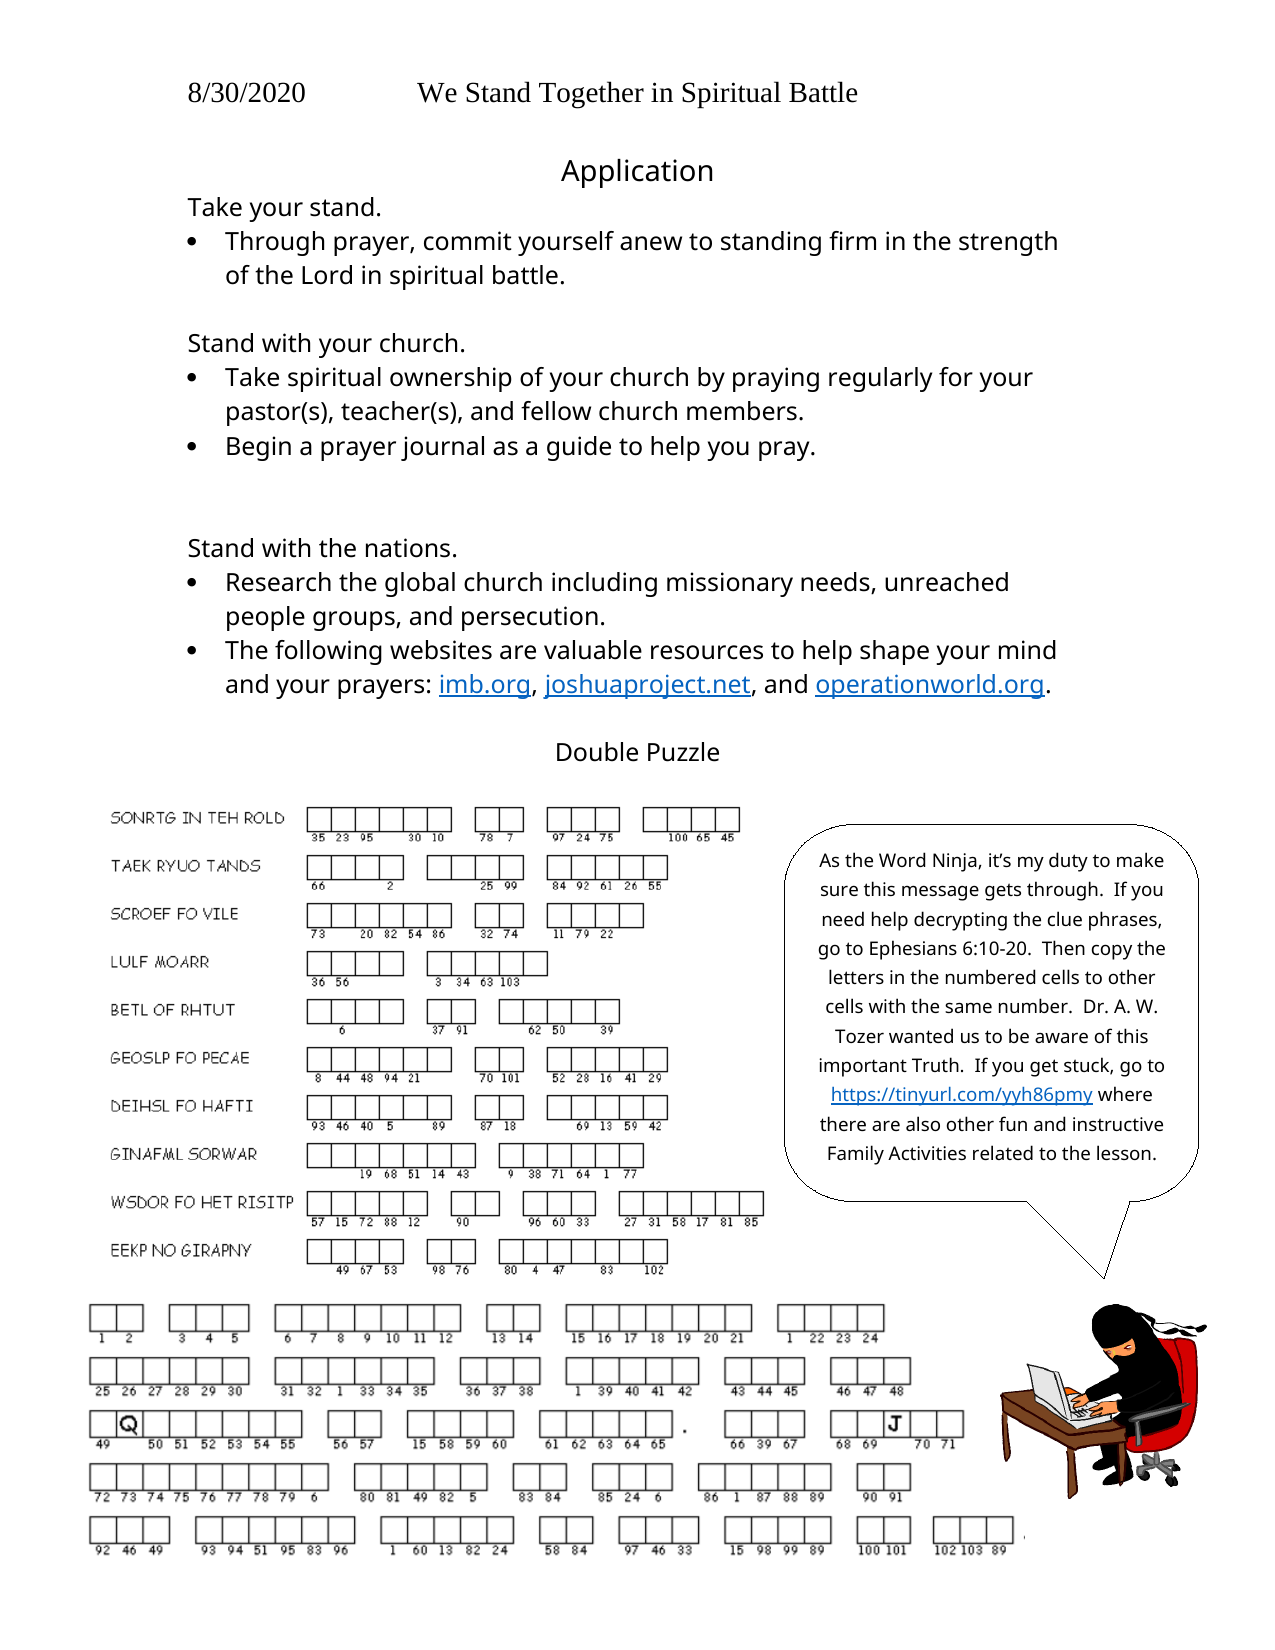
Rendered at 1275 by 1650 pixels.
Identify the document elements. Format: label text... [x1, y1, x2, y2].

text Stand with the nations. [187, 530, 1087, 564]
text Application [187, 150, 1087, 190]
list Begin a prayer journal as a guide to help you pray. [187, 428, 1087, 462]
text Double Puzzle [187, 735, 1087, 769]
list The following websites are valuable resources to help shape your mind and your prayers: imb.org, joshuaproject.net, and operationworld.org. [187, 632, 1087, 701]
list Research the global church including missionary needs, unreached people groups, and persecution. [187, 564, 1087, 632]
picture [87, 792, 785, 1282]
list Through prayer, commit yourself anew to standing firm in the strength of the Lord in spiritual battle. [187, 224, 1087, 292]
list Take spiritual ownership of your church by praying regularly for your pastor(s), teacher(s), and fellow church members. [187, 360, 1087, 428]
picture [63, 1284, 1207, 1582]
text Take your stand. [187, 190, 1087, 224]
text Stand with your church. [187, 326, 1087, 360]
